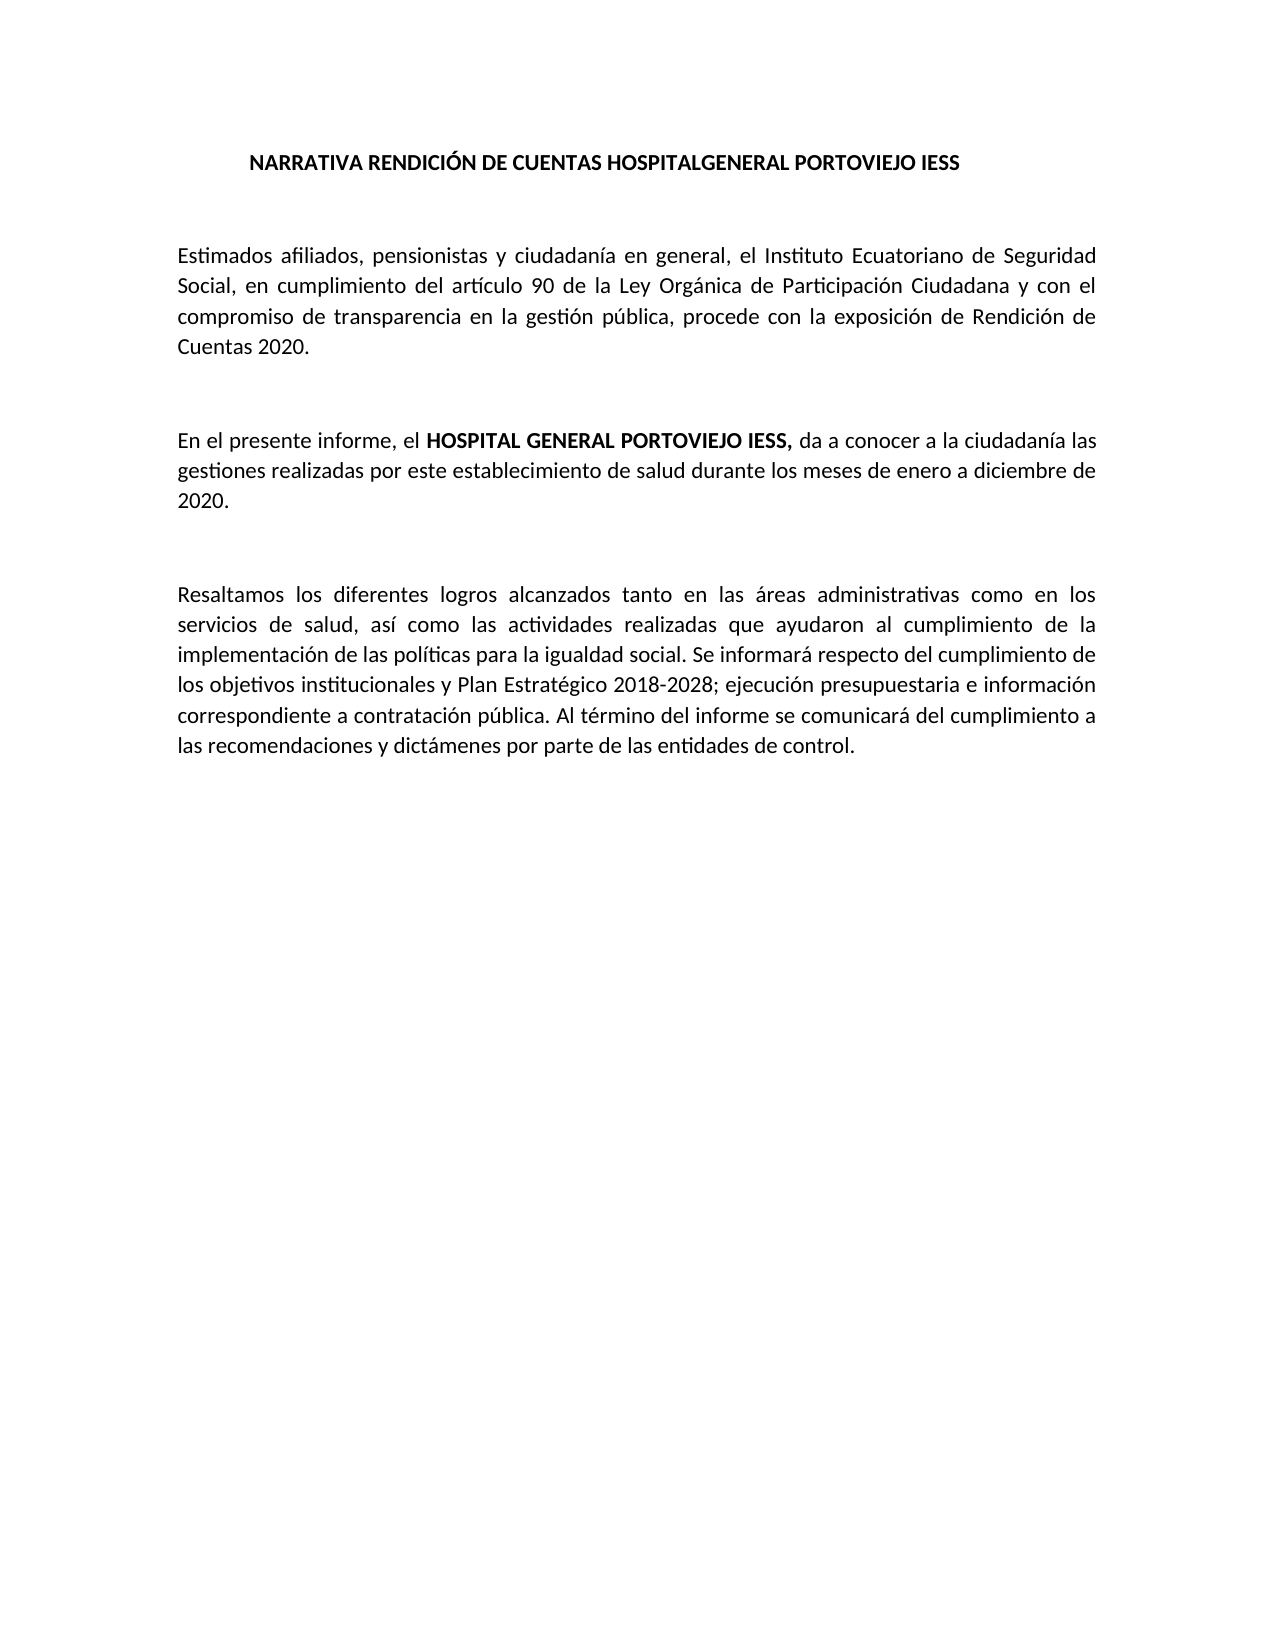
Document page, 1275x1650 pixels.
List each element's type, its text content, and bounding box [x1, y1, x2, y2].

text NARRATIVA RENDICIÓN DE CUENTAS HOSPITALGENERAL PORTOVIEJO IESS [177, 148, 1098, 176]
text En el presente informe, el HOSPITAL GENERAL PORTOVIEJO IESS, da a conocer a la ciudadanía las gestiones realizadas por este establecimiento de salud durante los meses de enero a diciembre de 2020. [177, 426, 1098, 514]
text Resaltamos los diferentes logros alcanzados tanto en las áreas administrativas como en los servicios de salud, así como las actividades realizadas que ayudaron al cumplimiento de la implementación de las políticas para la igualdad social. Se informará respecto del cumplimiento de los objetivos institucionales y Plan Estratégico 2018-2028; ejecución presupuestaria e información correspondiente a contratación pública. Al término del informe se comunicará del cumplimiento a las recomendaciones y dictámenes por parte de las entidades de control. [177, 580, 1098, 759]
text Estimados afiliados, pensionistas y ciudadanía en general, el Instituto Ecuatoriano de Seguridad Social, en cumplimiento del artículo 90 de la Ley Orgánica de Participación Ciudadana y con el compromiso de transparencia en la gestión pública, procede con la exposición de Rendición de Cuentas 2020. [177, 241, 1098, 360]
